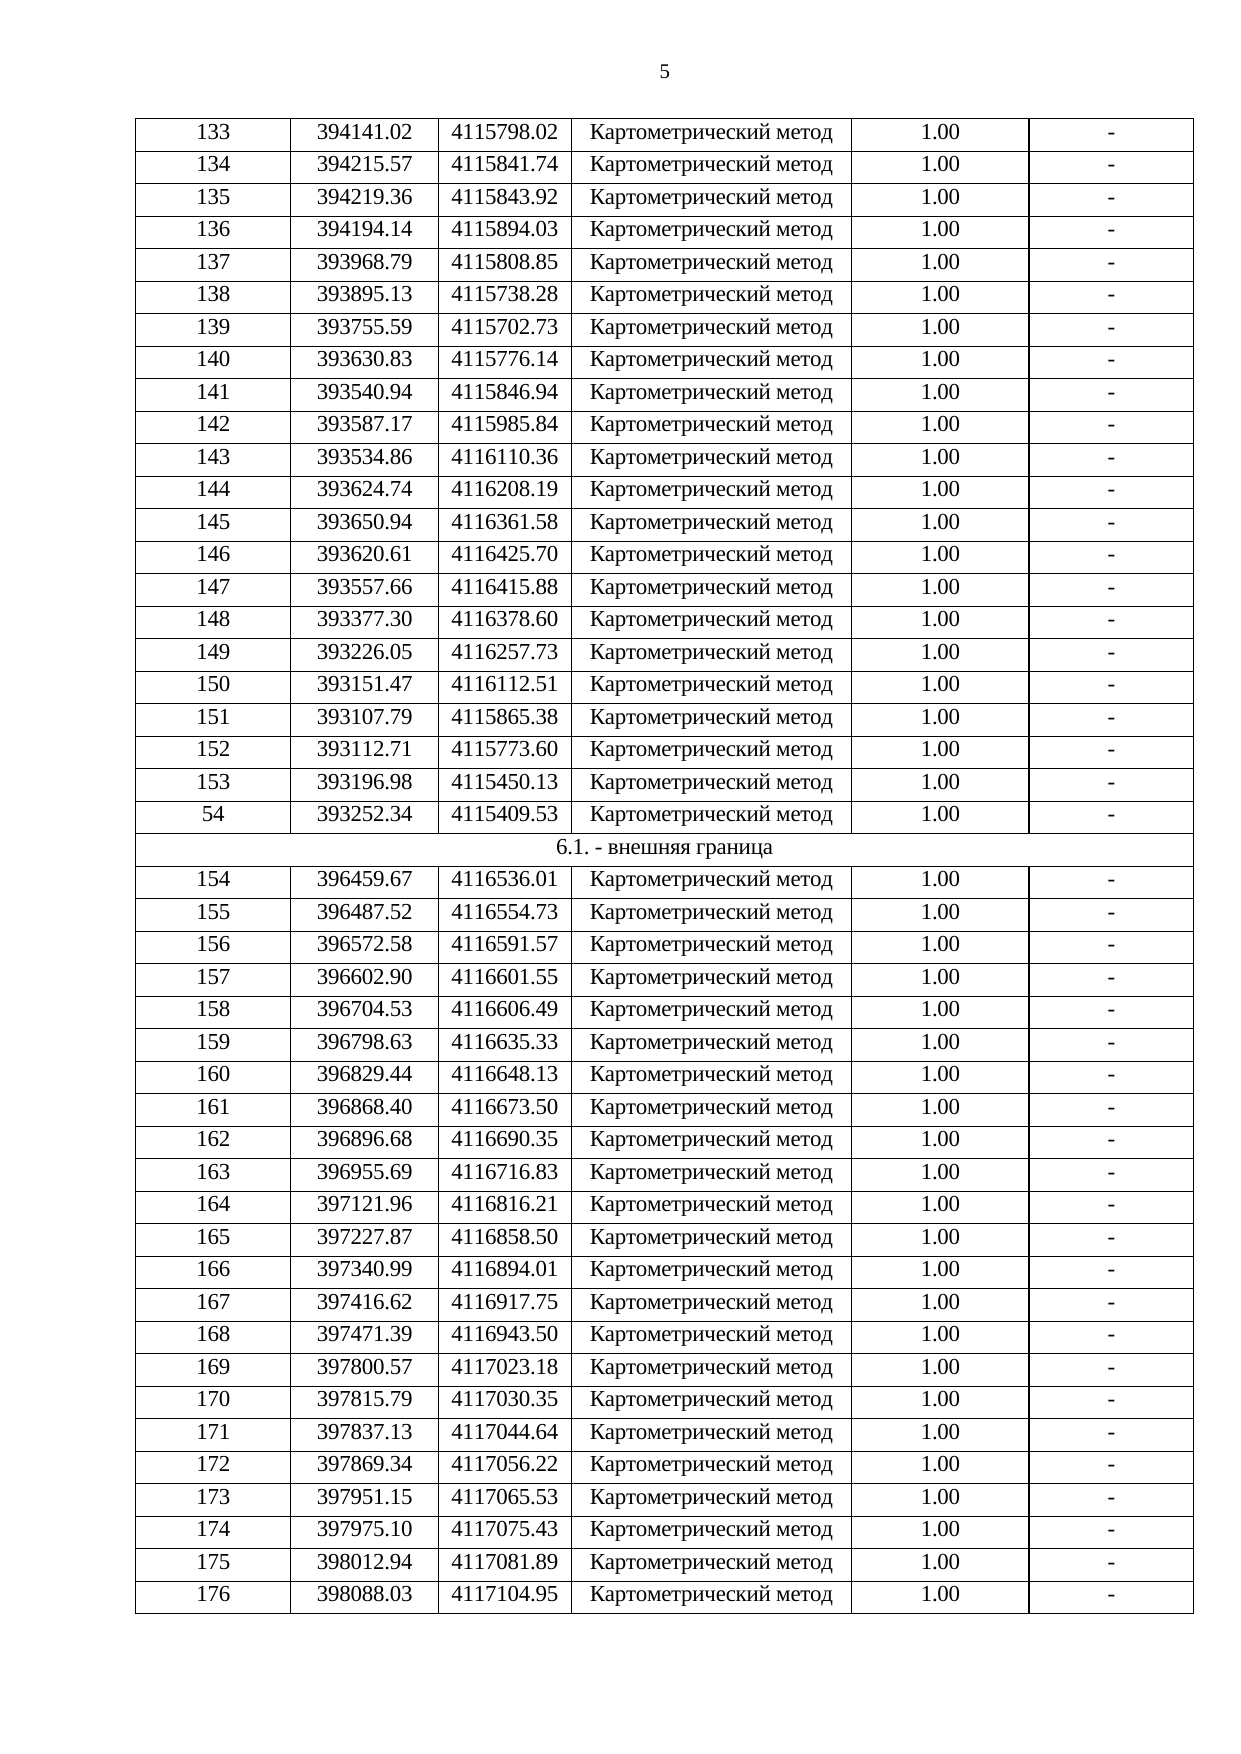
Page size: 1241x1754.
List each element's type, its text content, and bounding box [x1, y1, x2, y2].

table_cell 397471.39 [291, 1322, 438, 1353]
table_cell 396868.40 [291, 1094, 438, 1126]
table_cell 1.00 [852, 867, 1028, 898]
table_cell 1.00 [852, 737, 1028, 768]
table_cell Картометрический метод [572, 1484, 851, 1516]
table_cell 155 [136, 899, 290, 931]
table_cell 149 [136, 639, 290, 671]
table_cell 4116894.01 [439, 1257, 571, 1288]
table_cell 138 [136, 282, 290, 313]
table_cell 1.00 [852, 217, 1028, 248]
table_cell 135 [136, 184, 290, 216]
table_cell Картометрический метод [572, 152, 851, 183]
table_cell Картометрический метод [572, 997, 851, 1028]
table_cell 1.00 [852, 1192, 1028, 1223]
table_cell Картометрический метод [572, 412, 851, 443]
table_cell 1.00 [852, 1419, 1028, 1451]
table_cell 4117023.18 [439, 1354, 571, 1386]
table_cell 396459.67 [291, 867, 438, 898]
table_cell Картометрический метод [572, 1257, 851, 1288]
table_cell 393252.34 [291, 802, 438, 833]
table_cell 162 [136, 1127, 290, 1158]
table_cell 1.00 [852, 119, 1028, 151]
table_cell 1.00 [852, 152, 1028, 183]
table_cell 4116943.50 [439, 1322, 571, 1353]
table_cell 1.00 [852, 249, 1028, 281]
table_cell 160 [136, 1062, 290, 1093]
table_cell 4116112.51 [439, 672, 571, 703]
table_cell 161 [136, 1094, 290, 1126]
table_cell 393196.98 [291, 769, 438, 801]
table_cell - [1030, 347, 1193, 378]
table_cell 168 [136, 1322, 290, 1353]
table_cell 393587.17 [291, 412, 438, 443]
table_cell 136 [136, 217, 290, 248]
table_cell 1.00 [852, 704, 1028, 736]
table_cell 394219.36 [291, 184, 438, 216]
table_cell - [1030, 1354, 1193, 1386]
table_cell 1.00 [852, 607, 1028, 638]
table_cell Картометрический метод [572, 1094, 851, 1126]
table_cell 173 [136, 1484, 290, 1516]
table_cell Картометрический метод [572, 867, 851, 898]
table_cell 4115409.53 [439, 802, 571, 833]
table_cell 145 [136, 509, 290, 541]
table_cell 4116554.73 [439, 899, 571, 931]
table_cell - [1030, 282, 1193, 313]
table_cell - [1030, 1452, 1193, 1483]
table_cell 396602.90 [291, 964, 438, 996]
table_cell 393377.30 [291, 607, 438, 638]
table_cell Картометрический метод [572, 704, 851, 736]
table_cell 4115865.38 [439, 704, 571, 736]
table_cell 143 [136, 444, 290, 476]
table_cell 133 [136, 119, 290, 151]
table_cell - [1030, 769, 1193, 801]
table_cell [572, 1582, 851, 1613]
table_cell - [1030, 607, 1193, 638]
table_cell 4116591.57 [439, 932, 571, 963]
table_cell Картометрический метод [572, 769, 851, 801]
table_cell 4116208.19 [439, 477, 571, 508]
table_cell 167 [136, 1289, 290, 1321]
table_cell 396955.69 [291, 1159, 438, 1191]
table_cell 170 [136, 1387, 290, 1418]
table_cell - [1030, 1159, 1193, 1191]
table_cell 1.00 [852, 542, 1028, 573]
table_cell 134 [136, 152, 290, 183]
table_cell Картометрический метод [572, 737, 851, 768]
table_cell Картометрический метод [572, 509, 851, 541]
table_cell 396798.63 [291, 1029, 438, 1061]
table_cell 393895.13 [291, 282, 438, 313]
table_cell 146 [136, 542, 290, 573]
table_cell Картометрический метод [572, 1549, 851, 1581]
table_cell 394141.02 [291, 119, 438, 151]
table_cell 1.00 [852, 899, 1028, 931]
table_cell 4116425.70 [439, 542, 571, 573]
table_cell 398012.94 [291, 1549, 438, 1581]
table_cell 4116361.58 [439, 509, 571, 541]
table_cell Картометрический метод [572, 379, 851, 411]
table_cell - [1030, 802, 1193, 833]
table_cell Картометрический метод [572, 1192, 851, 1223]
table_cell Картометрический метод [572, 1517, 851, 1548]
table_cell 4117104.95 [439, 1582, 571, 1613]
table_cell Картометрический метод [572, 542, 851, 573]
table_cell 1.00 [852, 932, 1028, 963]
table_cell 157 [136, 964, 290, 996]
table_cell 4115894.03 [439, 217, 571, 248]
table_cell 4115808.85 [439, 249, 571, 281]
table_cell 4116415.88 [439, 574, 571, 606]
table_cell - [1030, 1289, 1193, 1321]
table_cell Картометрический метод [572, 282, 851, 313]
table_cell - [1030, 899, 1193, 931]
table_cell 4115776.14 [439, 347, 571, 378]
table_cell - [1030, 997, 1193, 1028]
table_cell 396829.44 [291, 1062, 438, 1093]
table_cell 137 [136, 249, 290, 281]
table_cell 1.00 [852, 574, 1028, 606]
table_cell 393226.05 [291, 639, 438, 671]
table_cell Картометрический метод [572, 347, 851, 378]
table_cell 159 [136, 1029, 290, 1061]
table_cell Картометрический метод [572, 249, 851, 281]
table_cell 396572.58 [291, 932, 438, 963]
table_cell - [1030, 1127, 1193, 1158]
table_cell - [1030, 672, 1193, 703]
table_cell 4116606.49 [439, 997, 571, 1028]
table_cell 397951.15 [291, 1484, 438, 1516]
table_cell 393624.74 [291, 477, 438, 508]
table_cell 397975.10 [291, 1517, 438, 1548]
table_cell 141 [136, 379, 290, 411]
table_cell 393620.61 [291, 542, 438, 573]
table_cell 4117056.22 [439, 1452, 571, 1483]
table_cell 4115702.73 [439, 314, 571, 346]
table_cell 396704.53 [291, 997, 438, 1028]
table_cell - [1030, 184, 1193, 216]
table_cell Картометрический метод [572, 672, 851, 703]
table_cell 1.00 [852, 379, 1028, 411]
table_cell 393630.83 [291, 347, 438, 378]
table_cell 4116690.35 [439, 1127, 571, 1158]
table_cell - [1030, 1029, 1193, 1061]
table_cell 150 [136, 672, 290, 703]
table_cell 1.00 [852, 509, 1028, 541]
table_cell 153 [136, 769, 290, 801]
table_cell 1.00 [852, 1062, 1028, 1093]
table_cell 148 [136, 607, 290, 638]
table_cell 4116635.33 [439, 1029, 571, 1061]
table_cell - [1030, 574, 1193, 606]
table_cell 1.00 [852, 1484, 1028, 1516]
table_cell Картометрический метод [572, 184, 851, 216]
table_cell - [1030, 1484, 1193, 1516]
table_cell Картометрический метод [572, 1029, 851, 1061]
table_cell 4117081.89 [439, 1549, 571, 1581]
table_cell Картометрический метод [572, 1387, 851, 1418]
table_cell - [1030, 1549, 1193, 1581]
table_cell 1.00 [852, 672, 1028, 703]
table_cell 4115773.60 [439, 737, 571, 768]
table_cell 174 [136, 1517, 290, 1548]
table_cell - [1030, 964, 1193, 996]
table_cell 1.00 [852, 412, 1028, 443]
table_cell - [1030, 249, 1193, 281]
table_cell 1.00 [852, 1224, 1028, 1256]
table_cell Картометрический метод [572, 1159, 851, 1191]
table_cell - [1030, 1257, 1193, 1288]
table_cell 4117044.64 [439, 1419, 571, 1451]
table_cell 4117030.35 [439, 1387, 571, 1418]
table_cell 147 [136, 574, 290, 606]
table_cell 397416.62 [291, 1289, 438, 1321]
table_cell Картометрический метод [572, 1224, 851, 1256]
table_cell Картометрический метод [572, 1419, 851, 1451]
table_cell 175 [136, 1549, 290, 1581]
table_cell 1.00 [852, 282, 1028, 313]
table_cell 54 [136, 802, 290, 833]
table_cell 1.00 [852, 1289, 1028, 1321]
table_cell 1.00 [852, 1127, 1028, 1158]
table_cell 393151.47 [291, 672, 438, 703]
table_cell - [1030, 1419, 1193, 1451]
table_cell 4116716.83 [439, 1159, 571, 1191]
table_cell 4116816.21 [439, 1192, 571, 1223]
table_cell - [1030, 867, 1193, 898]
table_cell Картометрический метод [572, 477, 851, 508]
table_cell 4116601.55 [439, 964, 571, 996]
table_cell 1.00 [852, 477, 1028, 508]
table_cell 140 [136, 347, 290, 378]
table_cell - [1030, 1387, 1193, 1418]
table_cell 1.00 [852, 769, 1028, 801]
table_cell Картометрический метод [572, 899, 851, 931]
table_cell 396896.68 [291, 1127, 438, 1158]
table_cell 4115985.84 [439, 412, 571, 443]
table_cell 1.00 [852, 1029, 1028, 1061]
table_cell 398088.03 [291, 1582, 438, 1613]
table_cell 165 [136, 1224, 290, 1256]
table_cell 397837.13 [291, 1419, 438, 1451]
table_cell 152 [136, 737, 290, 768]
table_cell Картометрический метод [572, 932, 851, 963]
table_cell 394215.57 [291, 152, 438, 183]
table_cell 1.00 [852, 184, 1028, 216]
table_cell Картометрический метод [572, 217, 851, 248]
table_cell 156 [136, 932, 290, 963]
table_cell 169 [136, 1354, 290, 1386]
table_cell 139 [136, 314, 290, 346]
table_cell 1.00 [852, 347, 1028, 378]
table_cell 164 [136, 1192, 290, 1223]
table_cell 1.00 [852, 1582, 1028, 1613]
table_cell 1.00 [852, 1452, 1028, 1483]
table_cell 4116110.36 [439, 444, 571, 476]
table_cell - [1030, 444, 1193, 476]
table_cell 1.00 [852, 639, 1028, 671]
table_cell 4115738.28 [439, 282, 571, 313]
table_cell - [1030, 119, 1193, 151]
table_cell 1.00 [852, 444, 1028, 476]
table_cell Картометрический метод [572, 1127, 851, 1158]
table_cell - [1030, 314, 1193, 346]
table_cell 1.00 [852, 1257, 1028, 1288]
table_cell Картометрический метод [572, 607, 851, 638]
table_cell - [1030, 1062, 1193, 1093]
table_cell 4116536.01 [439, 867, 571, 898]
table_cell 163 [136, 1159, 290, 1191]
table_cell 393112.71 [291, 737, 438, 768]
table_cell 4115843.92 [439, 184, 571, 216]
table_cell - [1030, 152, 1193, 183]
table_cell 393107.79 [291, 704, 438, 736]
table_cell Картометрический метод [572, 1322, 851, 1353]
table_cell 176 [136, 1582, 290, 1613]
table_cell 397227.87 [291, 1224, 438, 1256]
table_cell Картометрический метод [572, 1452, 851, 1483]
table_cell 1.00 [852, 1517, 1028, 1548]
table_cell Картометрический метод [572, 574, 851, 606]
table_cell 154 [136, 867, 290, 898]
table_cell - [1030, 1224, 1193, 1256]
table_cell - [1030, 1322, 1193, 1353]
table_cell - [1030, 704, 1193, 736]
table_cell 397869.34 [291, 1452, 438, 1483]
table_cell 1.00 [852, 1549, 1028, 1581]
table_cell - [1030, 1094, 1193, 1126]
table_cell Картометрический метод [572, 1289, 851, 1321]
table_cell - [1030, 509, 1193, 541]
table_cell Картометрический метод [572, 802, 851, 833]
table_cell 4116378.60 [439, 607, 571, 638]
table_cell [572, 119, 851, 151]
table_cell 397340.99 [291, 1257, 438, 1288]
table_cell 1.00 [852, 1159, 1028, 1191]
table_cell - [1030, 217, 1193, 248]
table_cell 142 [136, 412, 290, 443]
table_cell Картометрический метод [572, 314, 851, 346]
table_cell Картометрический метод [572, 1354, 851, 1386]
table_cell - [1030, 379, 1193, 411]
table_cell 6.1. - внешняя граница [136, 834, 1193, 866]
table_cell 4116673.50 [439, 1094, 571, 1126]
table_cell - [1030, 542, 1193, 573]
table_cell 1.00 [852, 997, 1028, 1028]
table_cell 1.00 [852, 314, 1028, 346]
table_cell 4116917.75 [439, 1289, 571, 1321]
table_cell 1.00 [852, 1322, 1028, 1353]
table_cell 1.00 [852, 1387, 1028, 1418]
table_cell 396487.52 [291, 899, 438, 931]
table_cell 4117075.43 [439, 1517, 571, 1548]
table_cell 4116257.73 [439, 639, 571, 671]
table_cell - [1030, 1517, 1193, 1548]
table_cell - [1030, 1192, 1193, 1223]
table_cell 158 [136, 997, 290, 1028]
table_cell Картометрический метод [572, 1062, 851, 1093]
table_cell 1.00 [852, 1354, 1028, 1386]
table_cell Картометрический метод [572, 964, 851, 996]
table_cell 4116858.50 [439, 1224, 571, 1256]
table_cell 166 [136, 1257, 290, 1288]
table_cell 393540.94 [291, 379, 438, 411]
table_cell - [1030, 412, 1193, 443]
table_cell 397800.57 [291, 1354, 438, 1386]
table_cell 397815.79 [291, 1387, 438, 1418]
table_cell 151 [136, 704, 290, 736]
table_cell 393755.59 [291, 314, 438, 346]
table_cell 4115841.74 [439, 152, 571, 183]
table_cell Картометрический метод [572, 444, 851, 476]
table_cell 172 [136, 1452, 290, 1483]
table_cell 4115450.13 [439, 769, 571, 801]
table_cell 393650.94 [291, 509, 438, 541]
table_cell 4115798.02 [439, 119, 571, 151]
table_cell 393968.79 [291, 249, 438, 281]
table_cell 144 [136, 477, 290, 508]
table_cell 1.00 [852, 964, 1028, 996]
table_cell 1.00 [852, 1094, 1028, 1126]
table_cell 393557.66 [291, 574, 438, 606]
table_cell 4117065.53 [439, 1484, 571, 1516]
table_cell - [1030, 639, 1193, 671]
table_cell 394194.14 [291, 217, 438, 248]
table_cell - [1030, 737, 1193, 768]
table_cell - [1030, 477, 1193, 508]
table_cell 393534.86 [291, 444, 438, 476]
table_cell - [1030, 932, 1193, 963]
table_cell 397121.96 [291, 1192, 438, 1223]
table_cell 4116648.13 [439, 1062, 571, 1093]
table_cell - [1030, 1582, 1193, 1613]
table_cell Картометрический метод [572, 639, 851, 671]
table_cell 4115846.94 [439, 379, 571, 411]
table_cell 171 [136, 1419, 290, 1451]
table_cell 1.00 [852, 802, 1028, 833]
